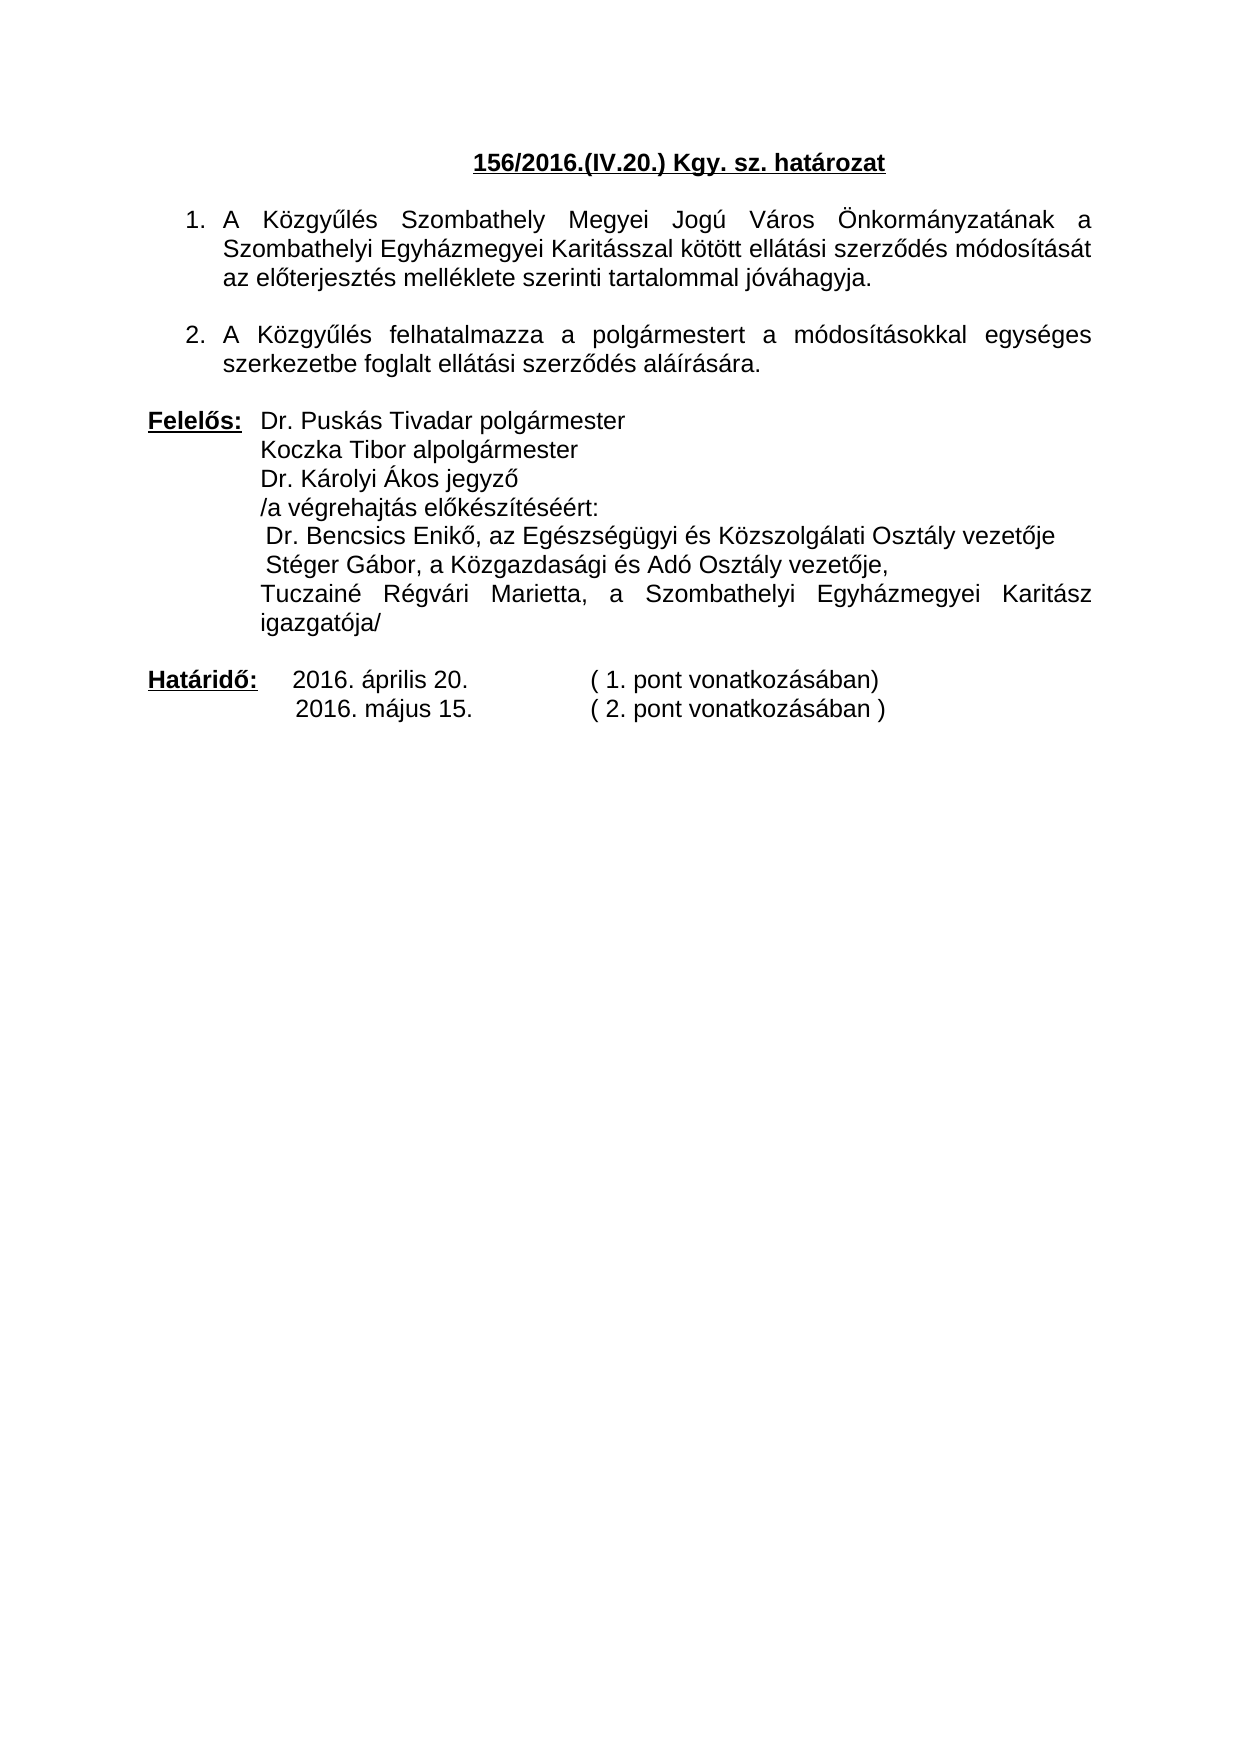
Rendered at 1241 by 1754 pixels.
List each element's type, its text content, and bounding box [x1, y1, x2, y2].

text 2016. május 15. ( 2. pont vonatkozásában ) [148, 694, 1093, 723]
text Dr. Károlyi Ákos jegyző [148, 464, 1093, 493]
text Stéger Gábor, a Közgazdasági és Adó Osztály vezetője, [148, 550, 1093, 579]
text Koczka Tibor alpolgármester [148, 435, 1093, 464]
list A Közgyűlés felhatalmazza a polgármestert a módosításokkal egységes szerkezetbe foglalt ellátási szerződés aláírására. [185, 320, 1093, 378]
text Határidő: 2016. április 20. ( 1. pont vonatkozásában) [148, 665, 1093, 694]
text Felelős: Dr. Puskás Tivadar polgármester [148, 406, 1093, 435]
text /a végrehajtás előkészítéséért: [148, 493, 1093, 521]
list A Közgyűlés Szombathely Megyei Jogú Város Önkormányzatának a Szombathelyi Egyházmegyei Karitásszal kötött ellátási szerződés módosítását az előterjesztés melléklete szerinti tartalommal jóváhagyja. [185, 205, 1093, 291]
text 156/2016.(IV.20.) Kgy. sz. határozat [266, 148, 1093, 176]
text Dr. Bencsics Enikő, az Egészségügyi és Közszolgálati Osztály vezetője [148, 521, 1093, 550]
text Tuczainé Régvári Marietta, a Szombathelyi Egyházmegyei Karitász igazgatója/ [260, 579, 1093, 636]
